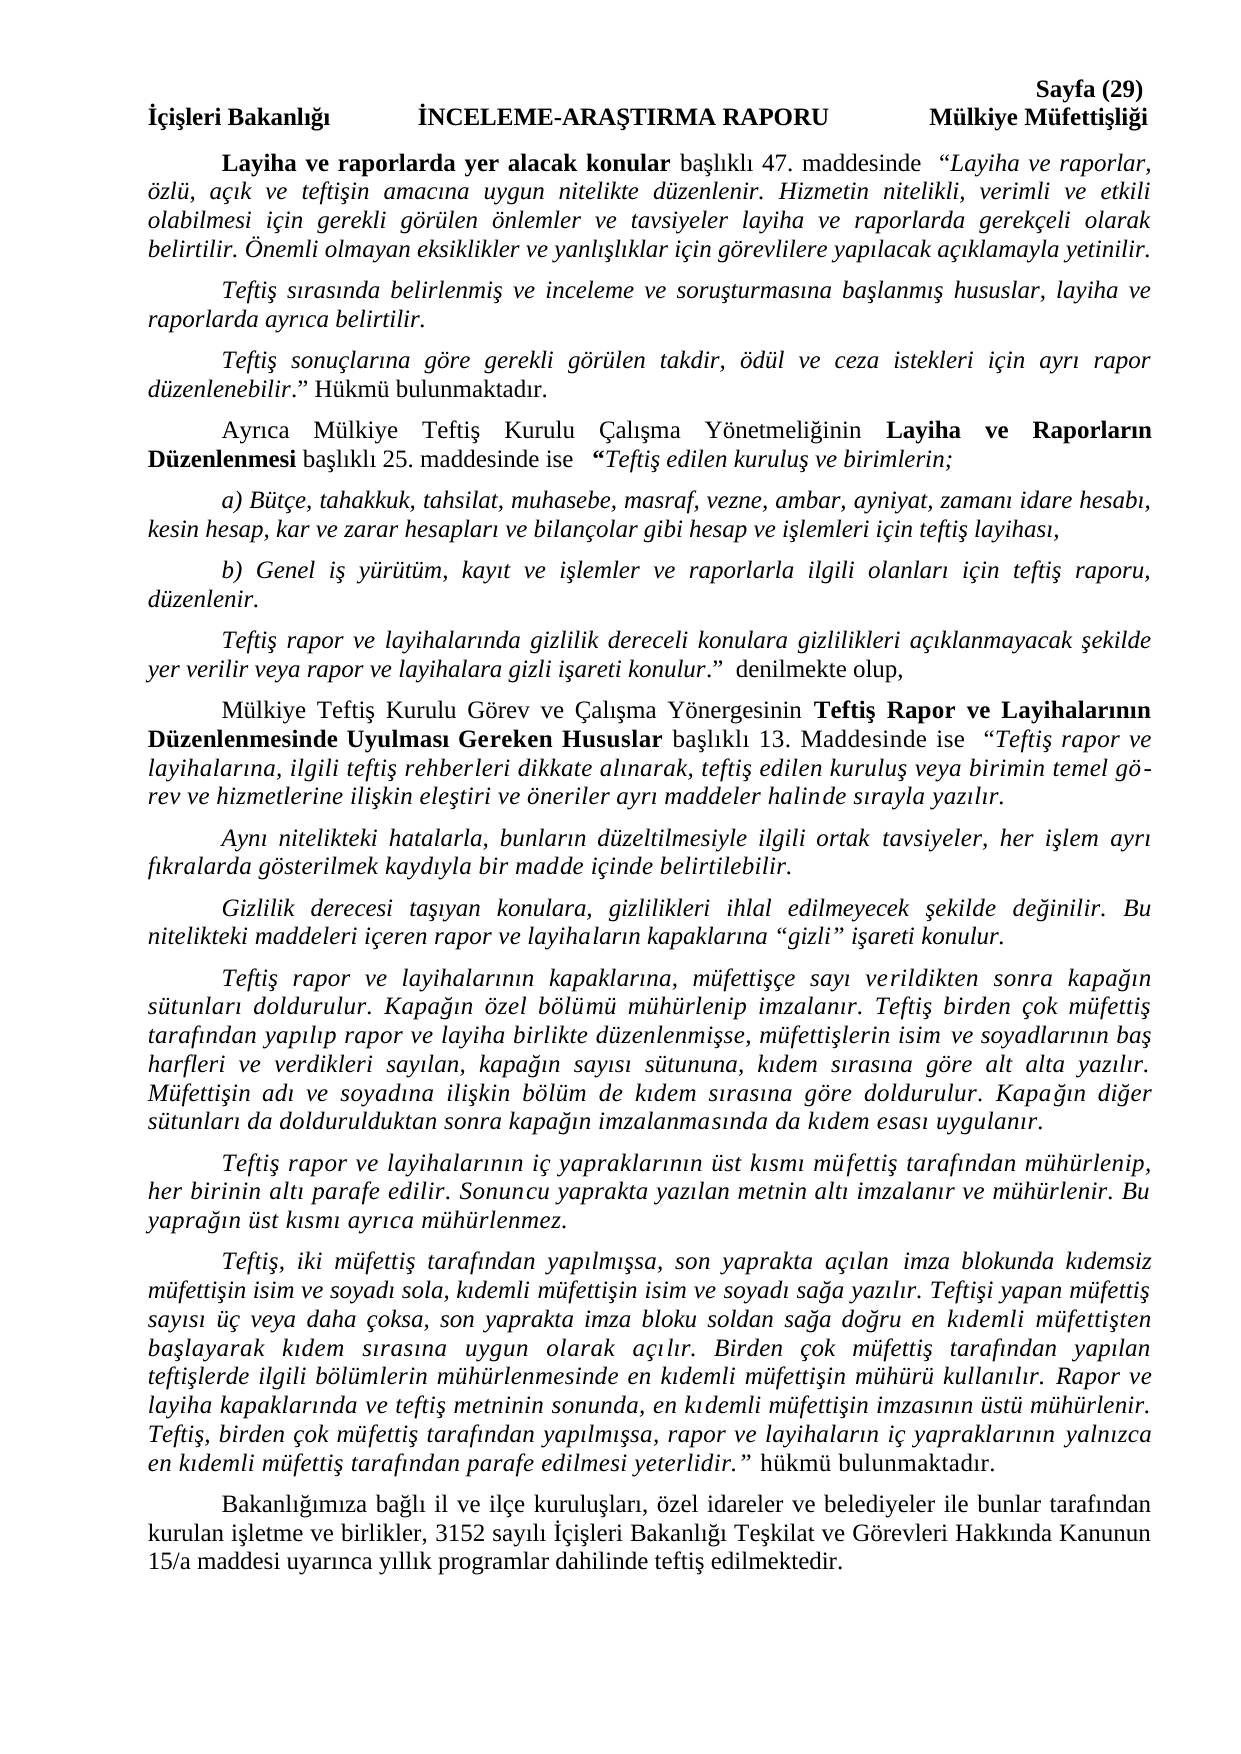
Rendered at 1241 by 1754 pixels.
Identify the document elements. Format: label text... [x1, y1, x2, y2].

text Teftiş rapor ve layihalarının kapaklarına, müfettişçe sayı verildikten sonra kapağın sütunları doldurulur. Kapağın özel bölümü mühürlenip imzalanır. Teftiş birden çok müfettiş tarafından yapılıp rapor ve layiha birlikte düzenlenmişse, müfettişlerin isim ve soyadlarının baş harfleri ve verdikleri sayılan, kapağın sayısı sütununa, kıdem sırasına göre alt alta yazılır. Müfettişin adı ve soyadına ilişkin bölüm de kıdem sırasına göre doldurulur. Kapağın diğer sütunları da doldurulduktan sonra kapağın imzalanmasında da kıdem esası uygulanır. [148, 963, 1152, 1135]
text Bakanlığımıza bağlı il ve ilçe kuruluşları, özel idareler ve belediyeler ile bunlar tarafından kurulan işletme ve birlikler, 3152 sayılı İçişleri Bakanlığı Teşkilat ve Görevleri Hakkında Kanunun 15/a maddesi uyarınca yıllık programlar dahilinde teftiş edilmektedir. [148, 1489, 1152, 1575]
text Mülkiye Teftiş Kurulu Görev ve Çalışma Yönergesinin Teftiş Rapor ve Layihalarının Düzenlenmesinde Uyulması Gereken Hususlar başlıklı 13. Maddesinde ise “Teftiş rapor ve layihalarına, ilgili teftiş rehberleri dikkate alınarak, teftiş edilen kuruluş veya birimin temel görev ve hizmetlerine ilişkin eleştiri ve öneriler ayrı maddeler halinde sırayla yazılır. [148, 695, 1152, 810]
text Teftiş, iki müfettiş tarafından yapılmışsa, son yaprakta açılan imza blokunda kıdemsiz müfettişin isim ve soyadı sola, kıdemli müfettişin isim ve soyadı sağa yazılır. Teftişi yapan müfettiş sayısı üç veya daha çoksa, son yaprakta imza bloku soldan sağa doğru en kıdemli müfettişten başlayarak kıdem sırasına uygun olarak açılır. Birden çok müfettiş tarafından yapılan teftişlerde ilgili bölümlerin mühürlenmesinde en kıdemli müfettişin mühürü kullanılır. Rapor ve layiha kapaklarında ve teftiş metninin sonunda, en kıdemli müfettişin imzasının üstü mühürlenir. Teftiş, birden çok müfettiş tarafından yapılmışsa, rapor ve layihaların iç yapraklarının yalnızca en kıdemli müfettiş tarafından parafe edilmesi yeterlidir.” hükmü bulunmaktadır. [148, 1246, 1152, 1476]
text Teftiş rapor ve layihalarının iç yapraklarının üst kısmı müfettiş tarafından mühürlenip, her birinin altı parafe edilir. Sonuncu yaprakta yazılan metnin altı imzalanır ve mühürlenir. Bu yaprağın üst kısmı ayrıca mühürlenmez. [148, 1148, 1152, 1234]
text Teftiş sırasında belirlenmiş ve inceleme ve soruşturmasına başlanmış hususlar, layiha ve raporlarda ayrıca belirtilir. [148, 275, 1152, 333]
text Teftiş sonuçlarına göre gerekli görülen takdir, ödül ve ceza istekleri için ayrı rapor düzenlenebilir.” Hükmü bulunmaktadır. [148, 345, 1152, 403]
text Layiha ve raporlarda yer alacak konular başlıklı 47. maddesinde “Layiha ve raporlar, özlü, açık ve teftişin amacına uygun nitelikte düzenlenir. Hizmetin nitelikli, verimli ve etkili olabilmesi için gerekli görülen önlemler ve tavsiyeler layiha ve raporlarda gerekçeli olarak belirtilir. Önemli olmayan eksiklikler ve yanlışlıklar için görevlilere yapılacak açıklamayla yetinilir. [148, 148, 1152, 263]
text a) Bütçe, tahakkuk, tahsilat, muhasebe, masraf, vezne, ambar, ayniyat, zamanı idare hesabı, kesin hesap, kar ve zarar hesapları ve bilançolar gibi hesap ve işlemleri için teftiş layihası, [148, 485, 1152, 543]
text Aynı nitelikteki hatalarla, bunların düzeltilmesiyle ilgili ortak tavsiyeler, her işlem ayrı fıkralarda gösterilmek kaydıyla bir madde içinde belirtilebilir. [148, 823, 1152, 880]
text Gizlilik derecesi taşıyan konulara, gizlilikleri ihlal edilmeyecek şekilde değinilir. Bu nitelikteki maddeleri içeren rapor ve layihaların kapaklarına “gizli” işareti konulur. [148, 893, 1152, 950]
text b) Genel iş yürütüm, kayıt ve işlemler ve raporlarla ilgili olanları için teftiş raporu, düzenlenir. [148, 555, 1152, 613]
text Teftiş rapor ve layihalarında gizlilik dereceli konulara gizlilikleri açıklanmayacak şekilde yer verilir veya rapor ve layihalara gizli işareti konulur.” denilmekte olup, [148, 625, 1152, 683]
text Ayrıca Mülkiye Teftiş Kurulu Çalışma Yönetmeliğinin Layiha ve Raporların Düzenlenmesi başlıklı 25. maddesinde ise “Teftiş edilen kuruluş ve birimlerin; [148, 415, 1152, 473]
